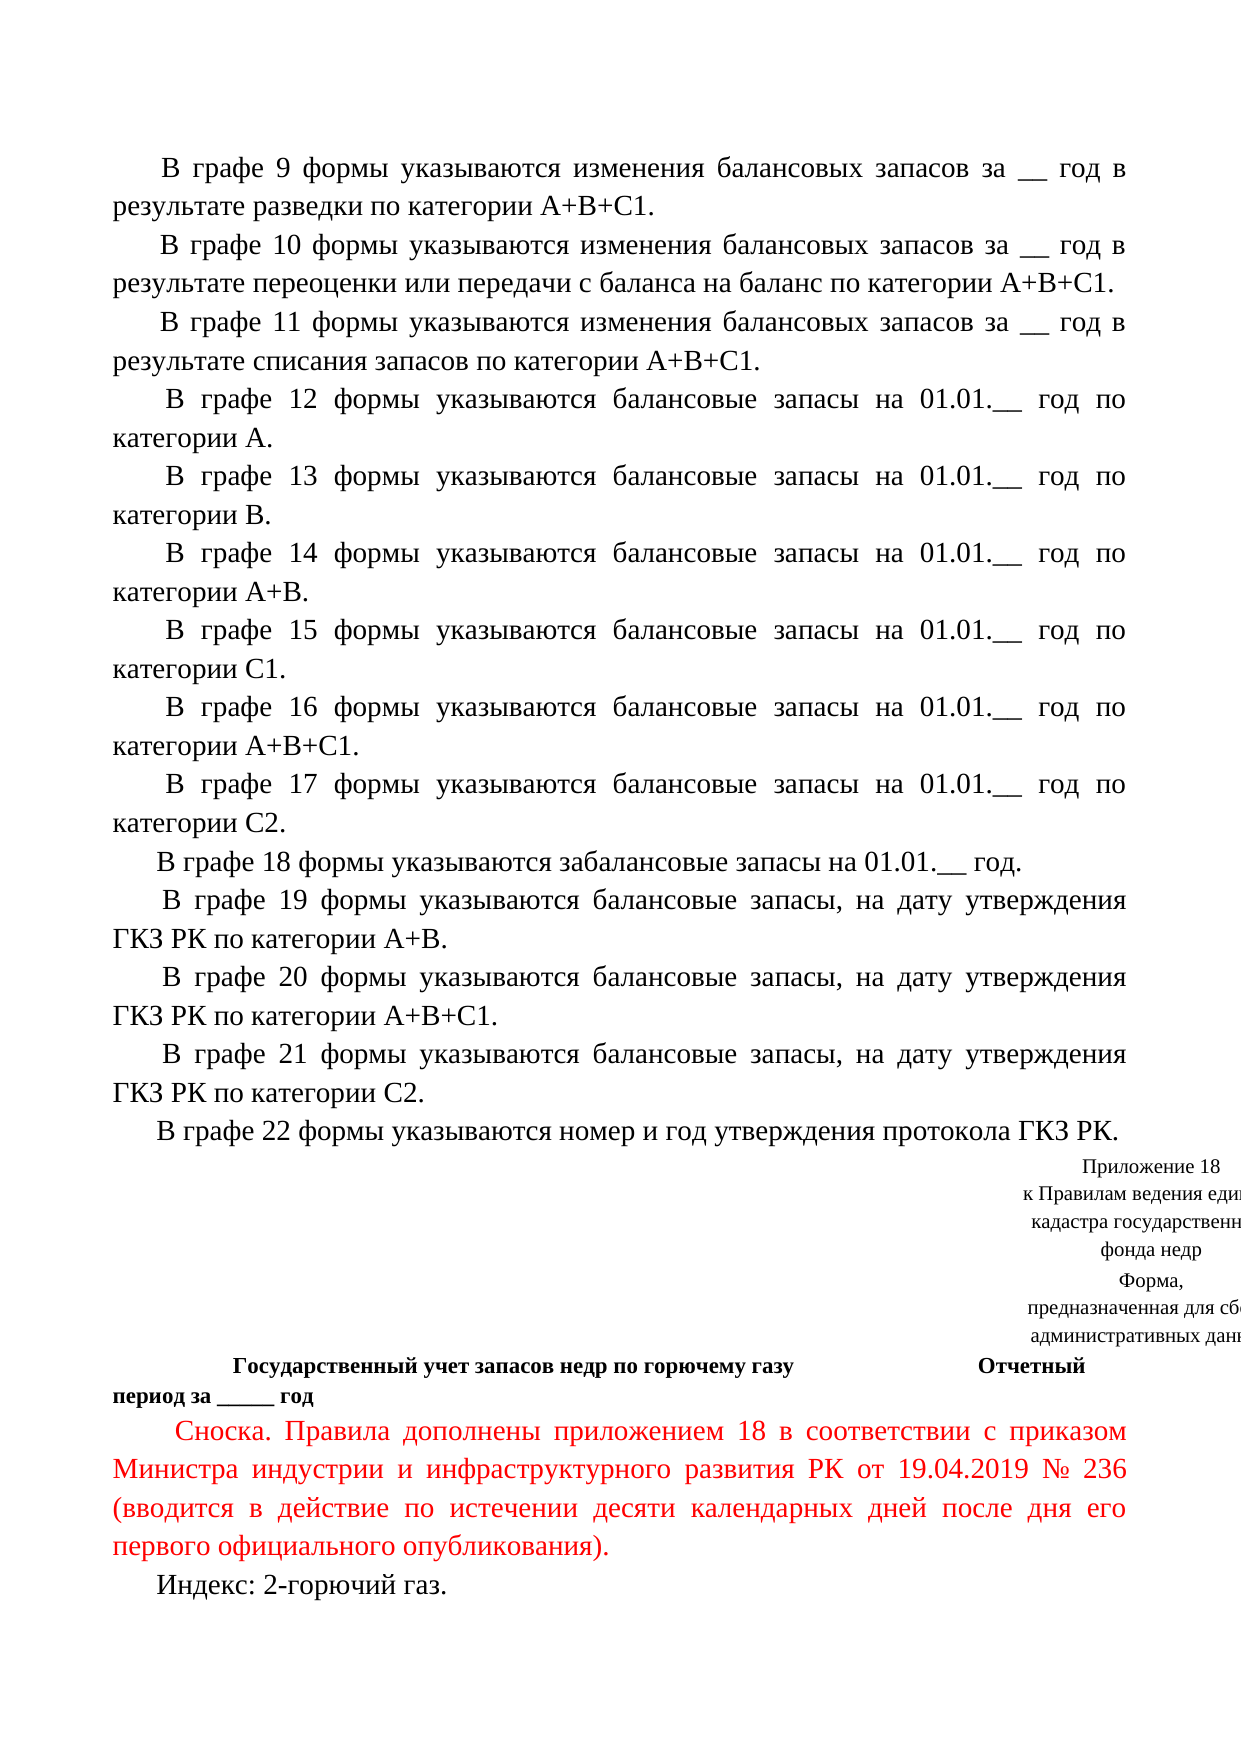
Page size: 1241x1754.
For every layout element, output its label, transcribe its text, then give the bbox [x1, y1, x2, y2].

text В графе 15 формы указываются балансовые запасы на 01.01.__ год по категории С1. [112, 612, 1128, 684]
text В графе 18 формы указываются забалансовые запасы на 01.01.__ год. [112, 844, 1128, 877]
text В графе 16 формы указываются балансовые запасы на 01.01.__ год по категории А+В+С1. [112, 689, 1128, 762]
text Индекс: 2-горючий газ. [112, 1567, 1128, 1600]
text В графе 22 формы указываются номер и год утверждения протокола ГКЗ РК. [112, 1113, 1128, 1147]
text Сноска. Правила дополнены приложением 18 в соответствии с приказом Министра индустрии и инфраструктурного развития РК от 19.04.2019 № 236 (вводится в действие по истечении десяти календарных дней после дня его первого официального опубликования). [112, 1413, 1128, 1562]
text В графе 19 формы указываются балансовые запасы, на дату утверждения ГКЗ РК по категории А+В. [112, 882, 1128, 954]
text В графе 12 формы указываются балансовые запасы на 01.01.__ год по категории А. [112, 381, 1128, 453]
text В графе 11 формы указываются изменения балансовых запасов за __ год в результате списания запасов по категории А+В+С1. [112, 304, 1128, 376]
text В графе 10 формы указываются изменения балансовых запасов за __ год в результате переоценки или передачи с баланса на баланс по категории А+В+С1. [112, 227, 1128, 299]
text В графе 13 формы указываются балансовые запасы на 01.01.__ год по категории В. [112, 458, 1128, 530]
text Государственный учет запасов недр по горючему газу Отчетный период за _____ год [112, 1352, 1128, 1409]
text В графе 17 формы указываются балансовые запасы на 01.01.__ год по категории С2. [112, 767, 1128, 839]
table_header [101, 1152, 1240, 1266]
text В графе 9 формы указываются изменения балансовых запасов за __ год в результате разведки по категории А+В+С1. [112, 150, 1128, 222]
text В графе 21 формы указываются балансовые запасы, на дату утверждения ГКЗ РК по категории С2. [112, 1036, 1128, 1108]
text В графе 14 формы указываются балансовые запасы на 01.01.__ год по категории А+В. [112, 535, 1128, 607]
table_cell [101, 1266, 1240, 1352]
text В графе 20 формы указываются балансовые запасы, на дату утверждения ГКЗ РК по категории А+В+С1. [112, 959, 1128, 1031]
